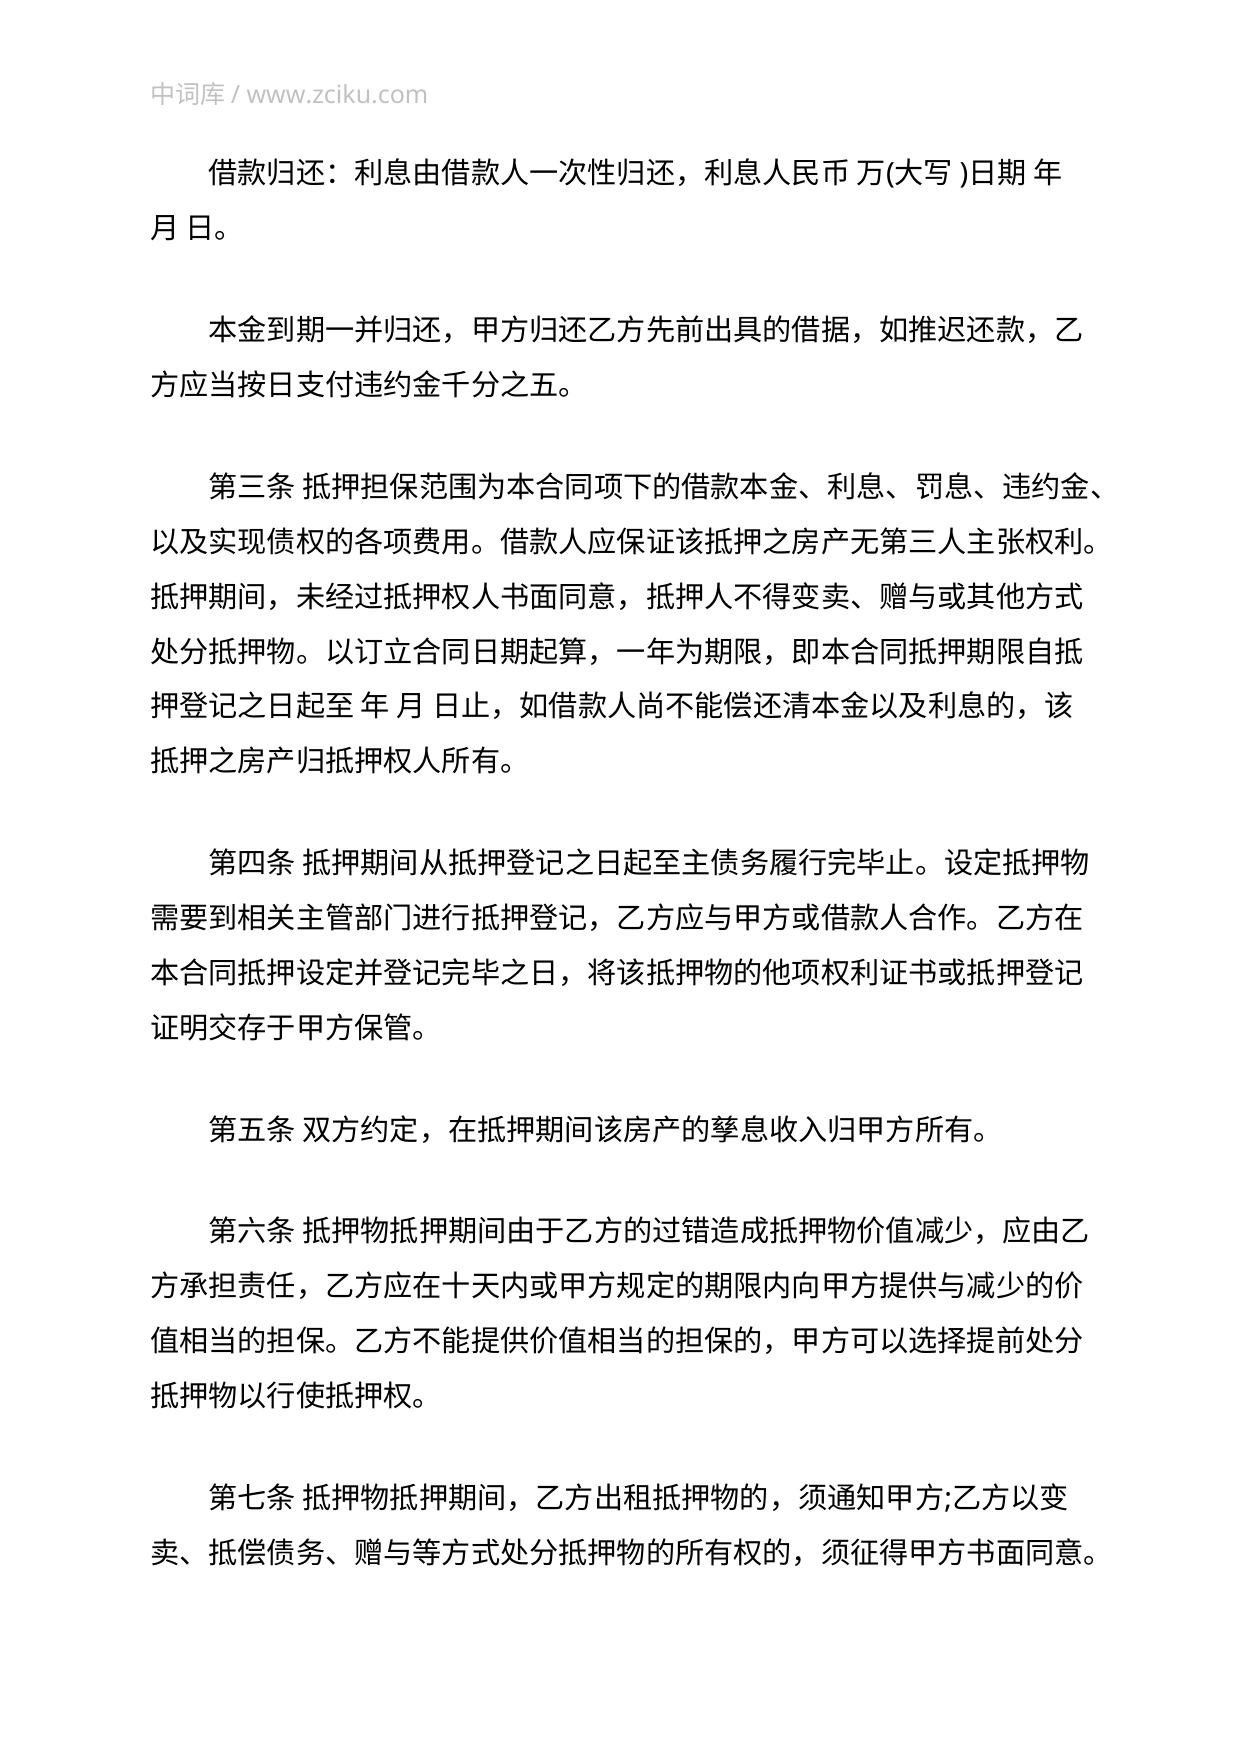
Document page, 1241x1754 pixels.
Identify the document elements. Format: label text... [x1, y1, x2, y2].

text 第五条 双方约定，在抵押期间该房产的孳息收入归甲方所有。 [150, 1106, 1090, 1148]
text 第六条 抵押物抵押期间由于乙方的过错造成抵押物价值减少，应由乙方承担责任，乙方应在十天内或甲方规定的期限内向甲方提供与减少的价值相当的担保。乙方不能提供价值相当的担保的，甲方可以选择提前处分抵押物以行使抵押权。 [150, 1208, 1090, 1415]
text 借款归还：利息由借款人一次性归还，利息人民币 万(大写 )日期 年 月 日。 [150, 150, 1090, 247]
text 第三条 抵押担保范围为本合同项下的借款本金、利息、罚息、违约金、以及实现债权的各项费用。借款人应保证该抵押之房产无第三人主张权利。抵押期间，未经过抵押权人书面同意，抵押人不得变卖、赠与或其他方式处分抵押物。以订立合同日期起算，一年为期限，即本合同抵押期限自抵押登记之日起至 年 月 日止，如借款人尚不能偿还清本金以及利息的，该抵押之房产归抵押权人所有。 [150, 463, 1090, 780]
text 第四条 抵押期间从抵押登记之日起至主债务履行完毕止。设定抵押物需要到相关主管部门进行抵押登记，乙方应与甲方或借款人合作。乙方在本合同抵押设定并登记完毕之日，将该抵押物的他项权利证书或抵押登记证明交存于甲方保管。 [150, 840, 1090, 1047]
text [150, 1474, 1090, 1572]
text 本金到期一并归还，甲方归还乙方先前出具的借据，如推迟还款，乙方应当按日支付违约金千分之五。 [150, 307, 1090, 404]
